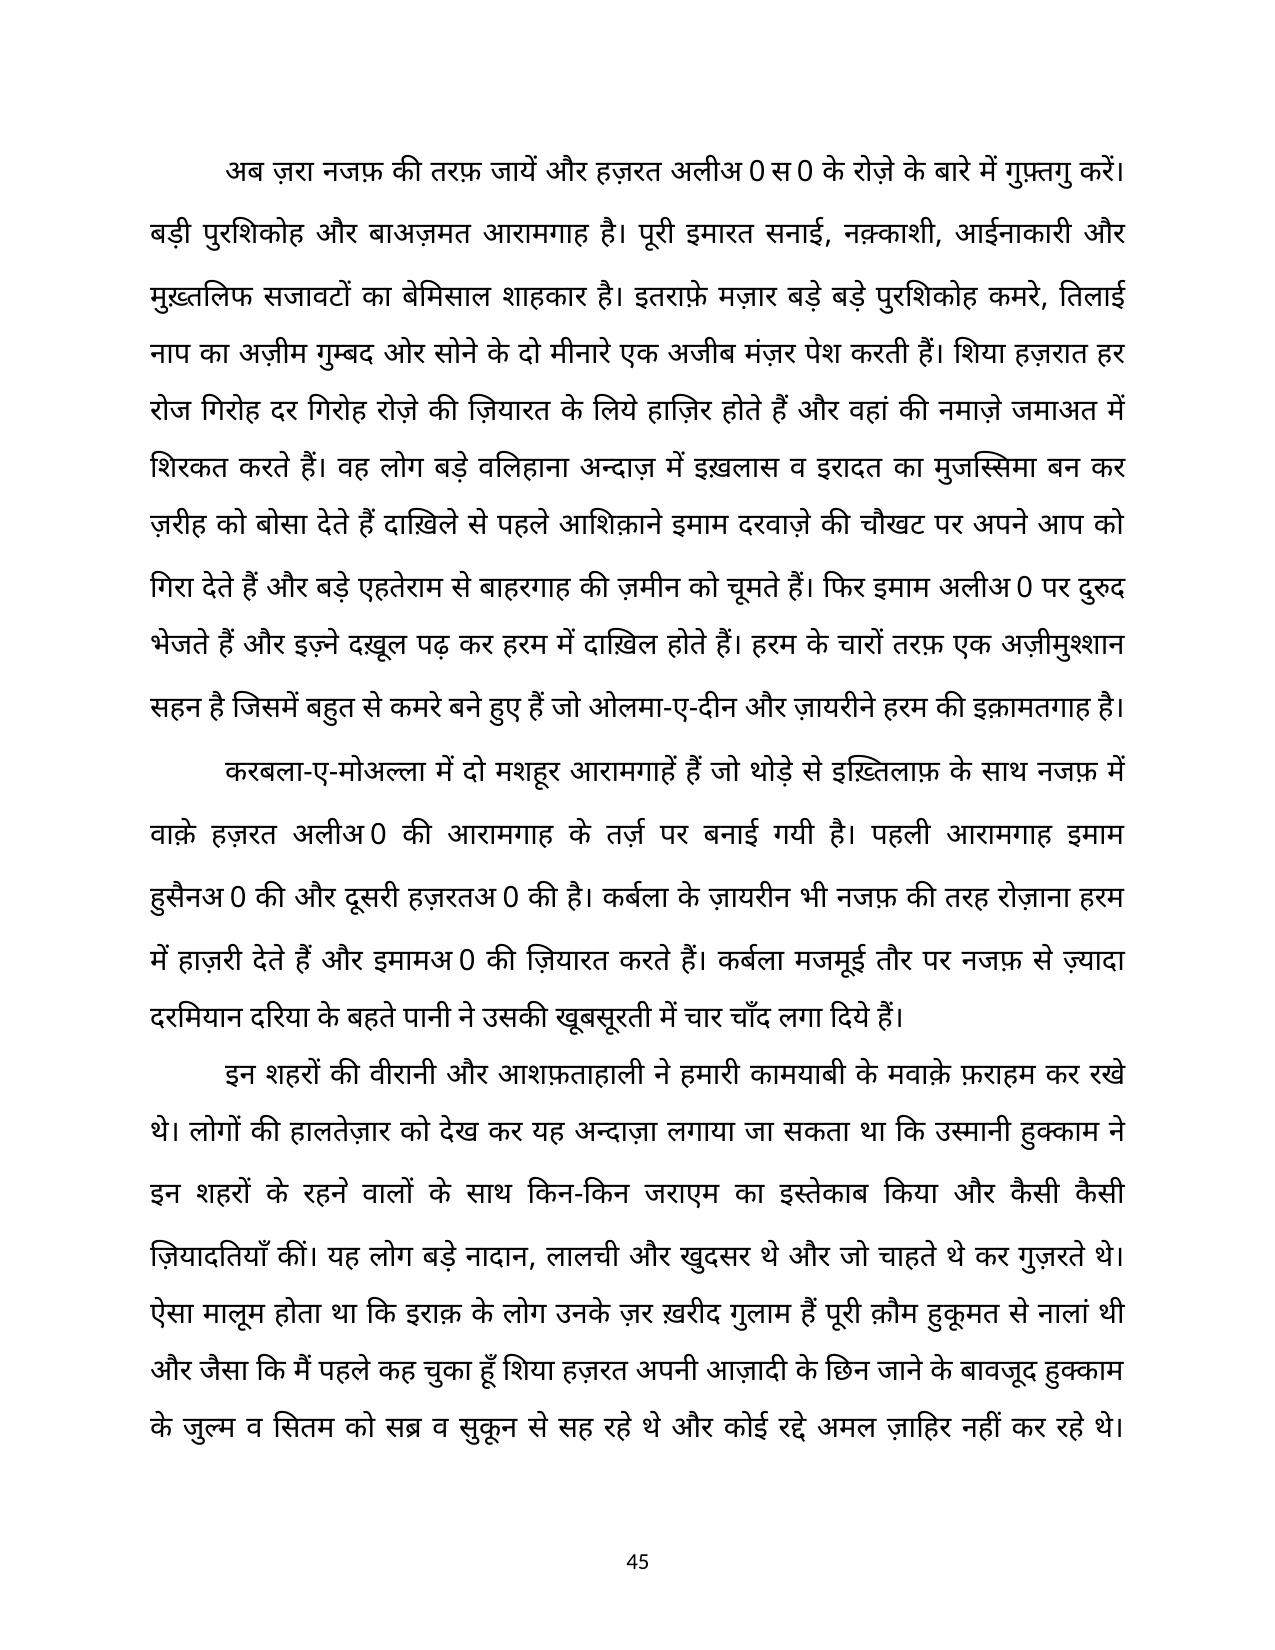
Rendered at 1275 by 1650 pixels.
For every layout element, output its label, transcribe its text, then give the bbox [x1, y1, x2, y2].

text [150, 1058, 1125, 1449]
text करबला-ए-मोअल्ला में दो मशहूर आरामगाहें हैं जो थोड़े से इख़्तिलाफ़ के साथ नजफ़ में वाक़े हज़रत अलीअ0 की आरामगाह के तर्ज़ पर बनाई गयी है। पहली आरामगाह इमाम हुसैनअ0 की और दूसरी हज़रतअ0 की है। कर्बला के ज़ायरीन भी नजफ़ की तरह रोज़ाना हरम में हाज़री देते हैं और इमामअ0 की ज़ियारत करते हैं। कर्बला मजमूई तौर पर नजफ़ से ज़्यादा दरमियान दरिया के बहते पानी ने उसकी खूबसूरती में चार चाँद लगा दिये हैं। [150, 751, 1125, 1039]
text अब ज़रा नजफ़ की तरफ़ जायें और हज़रत अलीअ0स0 के रोज़े के बारे में गुफ़्तगु करें। बड़ी पुरशिकोह और बाअज़मत आरामगाह है। पूरी इमारत सनाई, नक़्काशी, आईनाकारी और मुख़्तलिफ सजावटों का बेमिसाल शाहकार है। इतराफ़े मज़ार बड़े बड़े पुरशिकोह कमरे, तिलाई नाप का अज़ीम गुम्बद ओर सोने के दो मीनारे एक अजीब मंज़र पेश करती हैं। शिया हज़रात हर रोज गिरोह दर गिरोह रोज़े की ज़ियारत के लिये हाज़िर होते हैं और वहां की नमाज़े जमाअत में शिरकत करते हैं। वह लोग बड़े वलिहाना अन्दाज़ में इख़लास व इरादत का मुजस्सिमा बन कर ज़रीह को बोसा देते हैं दाख़िले से पहले आशिक़ाने इमाम दरवाज़े की चौखट पर अपने आप को गिरा देते हैं और बड़े एहतेराम से बाहरगाह की ज़मीन को चूमते हैं। फिर इमाम अलीअ0 पर दुरुद भेजते हैं और इज़्ने दख़ूल पढ़ कर हरम में दाख़िल होते हैं। हरम के चारों तरफ़ एक अज़ीमुश्शान सहन है जिसमें बहुत से कमरे बने हुए हैं जो ओलमा-ए-दीन और ज़ायरीने हरम की इक़ामतगाह है। [150, 150, 1125, 729]
